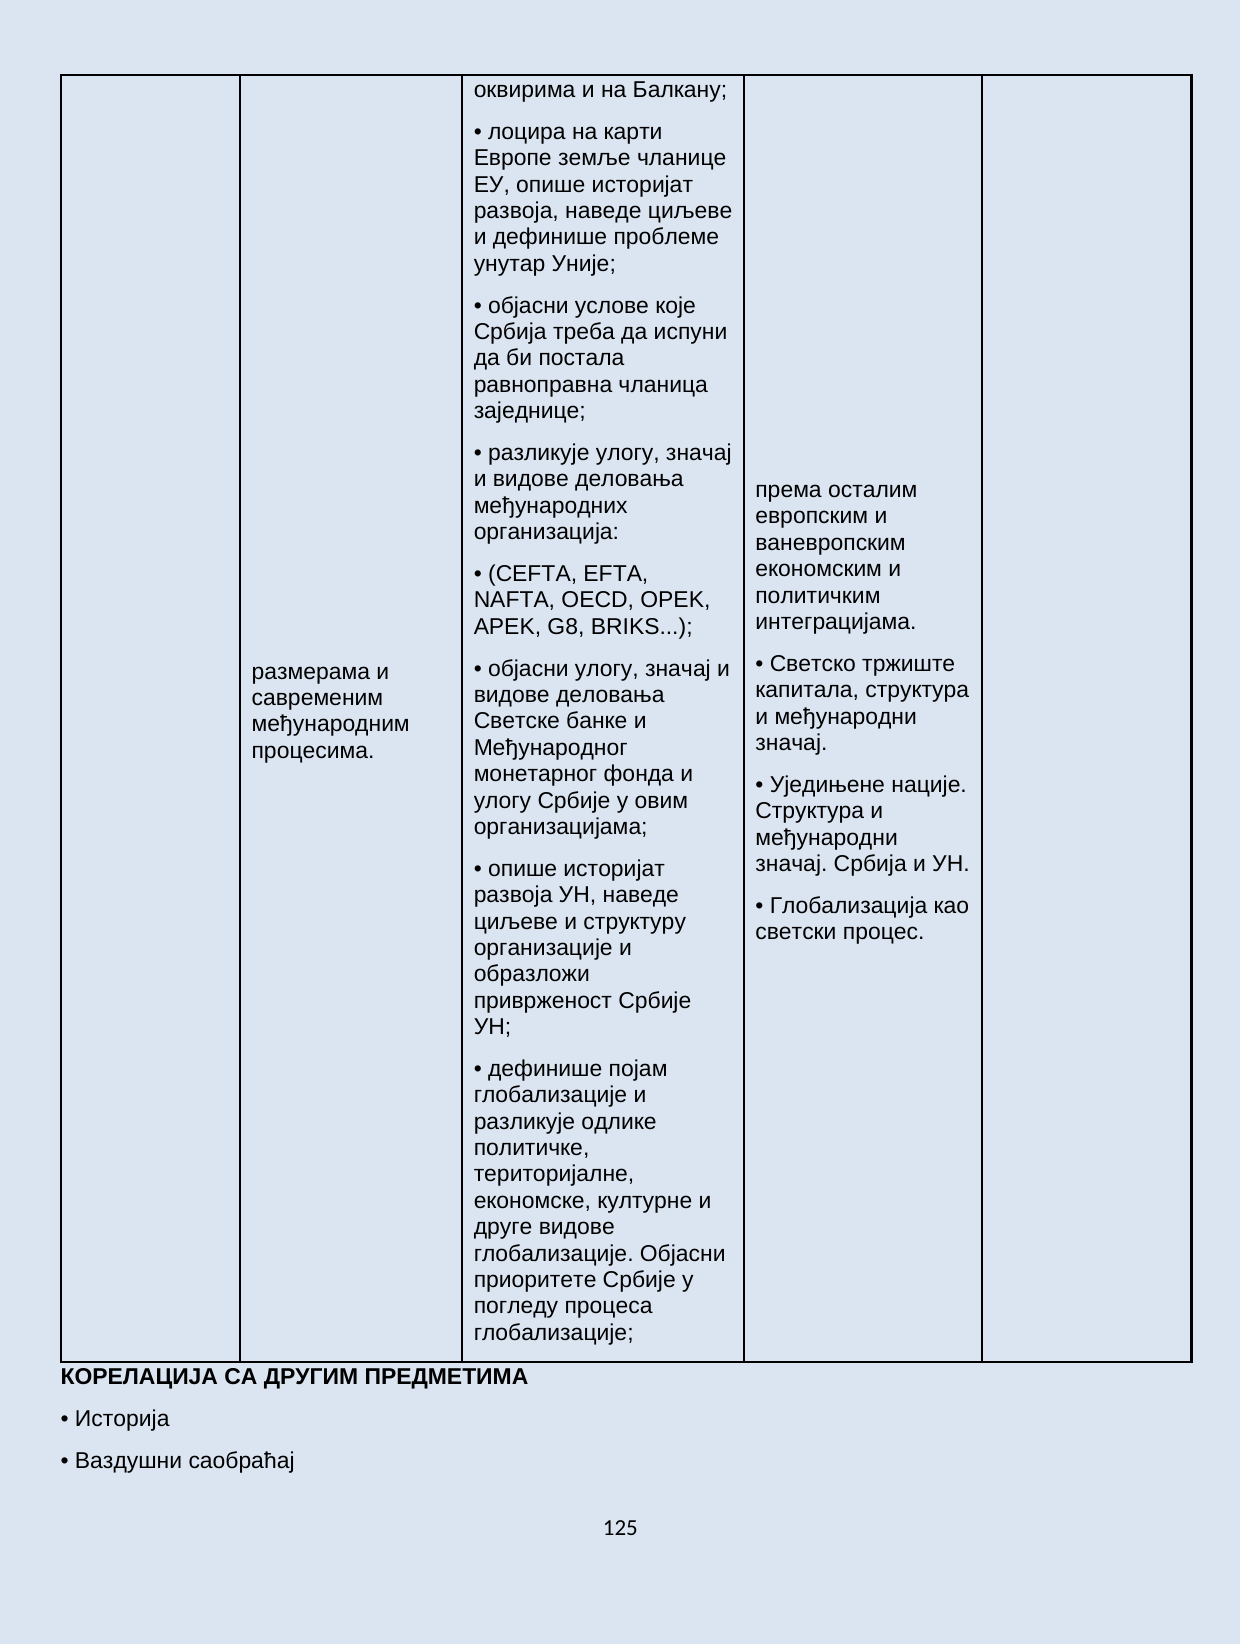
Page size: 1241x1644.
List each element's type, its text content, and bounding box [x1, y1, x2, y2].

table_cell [62, 76, 239, 1361]
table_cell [745, 76, 981, 1361]
text КОРЕЛАЦИЈА СА ДРУГИМ ПРЕДМЕТИМА [60, 1363, 1180, 1389]
text • Историја [60, 1404, 1180, 1431]
text • Ваздушни саобраћај [60, 1447, 1180, 1473]
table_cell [463, 76, 743, 1361]
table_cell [241, 76, 461, 1361]
